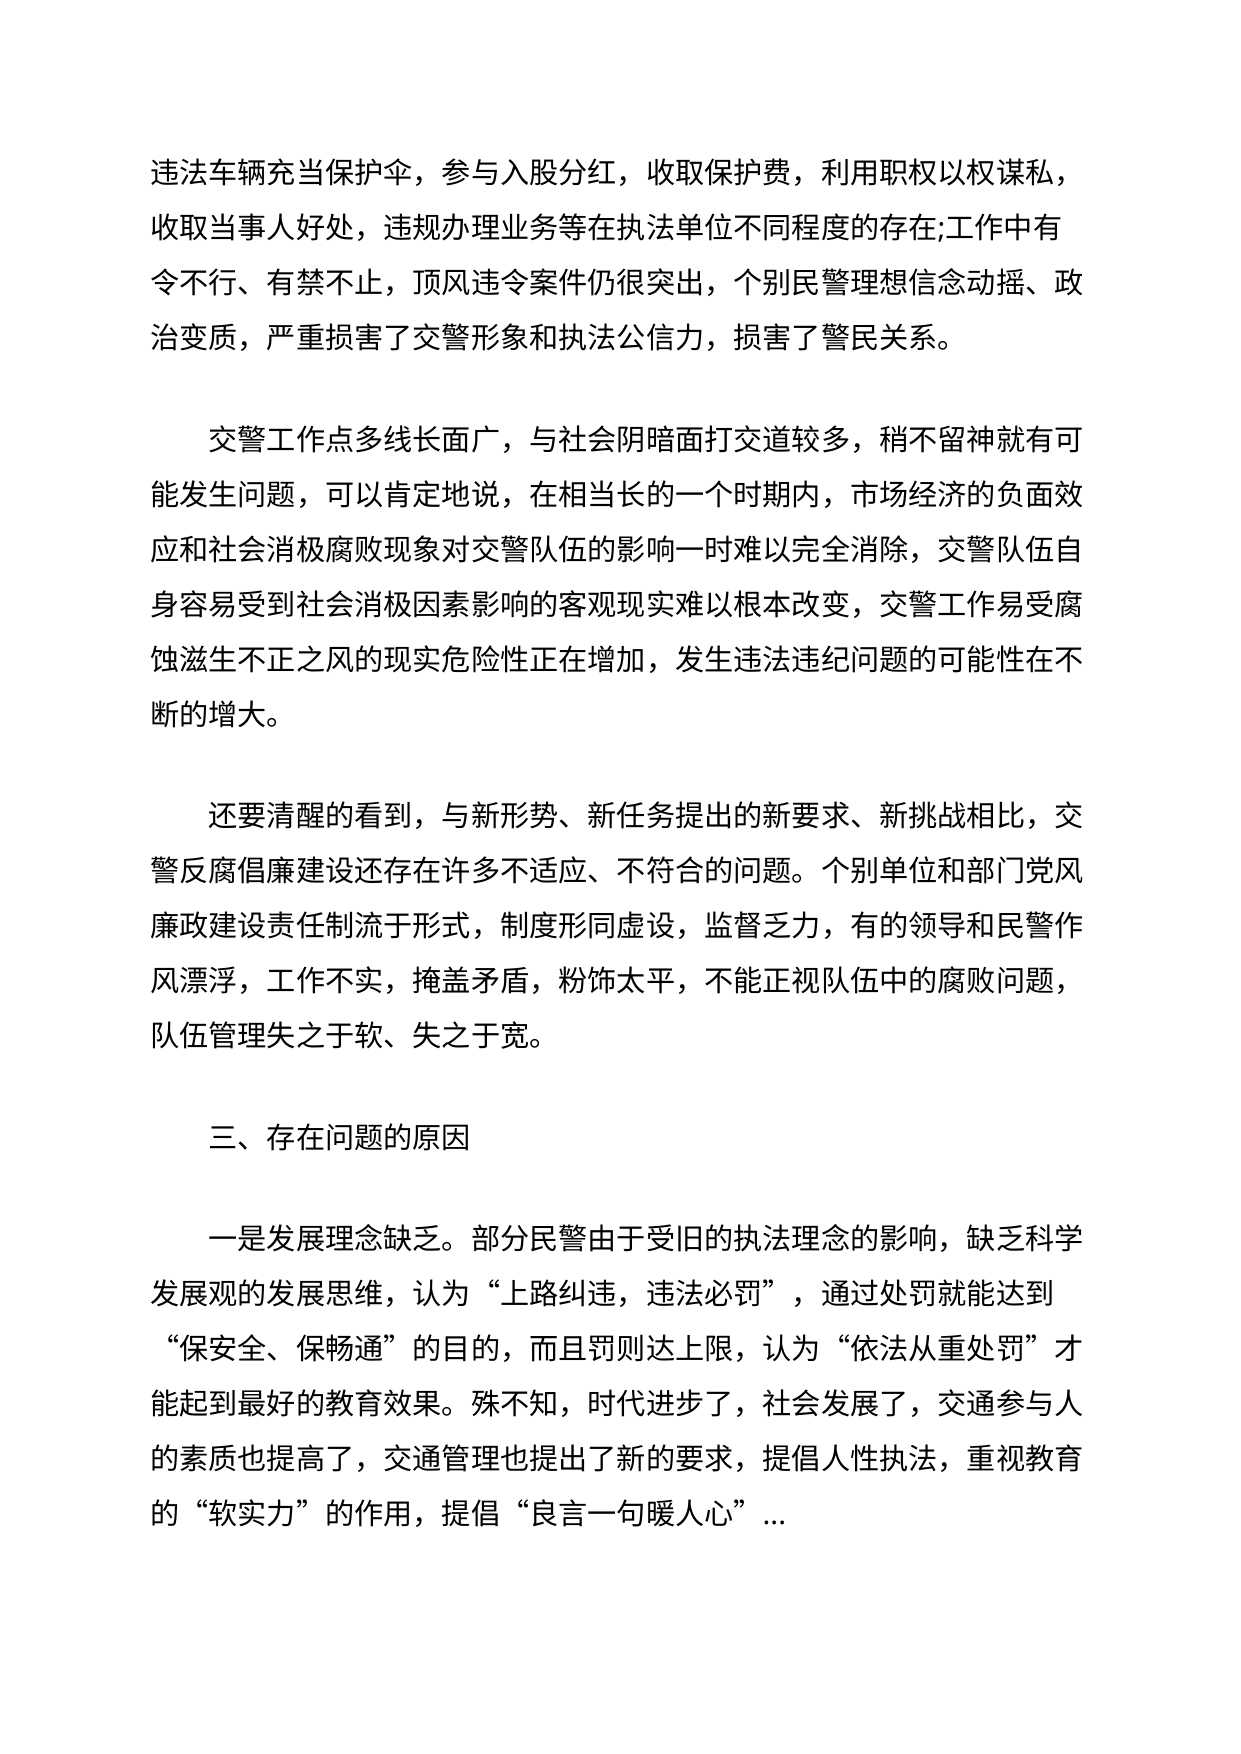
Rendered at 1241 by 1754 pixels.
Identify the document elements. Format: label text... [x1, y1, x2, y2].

text 三、存在问题的原因 [150, 1114, 1090, 1156]
text 一是发展理念缺乏。部分民警由于受旧的执法理念的影响，缺乏科学发展观的发展思维，认为“上路纠违，违法必罚”，通过处罚就能达到“保安全、保畅通”的目的，而且罚则达上限，认为“依法从重处罚”才能起到最好的教育效果。殊不知，时代进步了，社会发展了，交通参与人的素质也提高了，交通管理也提出了新的要求，提倡人性执法，重视教育的“软实力”的作用，提倡“良言一句暖人心”... [150, 1216, 1090, 1533]
text 交警工作点多线长面广，与社会阴暗面打交道较多，稍不留神就有可能发生问题，可以肯定地说，在相当长的一个时期内，市场经济的负面效应和社会消极腐败现象对交警队伍的影响一时难以完全消除，交警队伍自身容易受到社会消极因素影响的客观现实难以根本改变，交警工作易受腐蚀滋生不正之风的现实危险性正在增加，发生违法违纪问题的可能性在不断的增大。 [150, 417, 1090, 733]
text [150, 150, 1090, 357]
text 还要清醒的看到，与新形势、新任务提出的新要求、新挑战相比，交警反腐倡廉建设还存在许多不适应、不符合的问题。个别单位和部门党风廉政建设责任制流于形式，制度形同虚设，监督乏力，有的领导和民警作风漂浮，工作不实，掩盖矛盾，粉饰太平，不能正视队伍中的腐败问题，队伍管理失之于软、失之于宽。 [150, 793, 1090, 1055]
